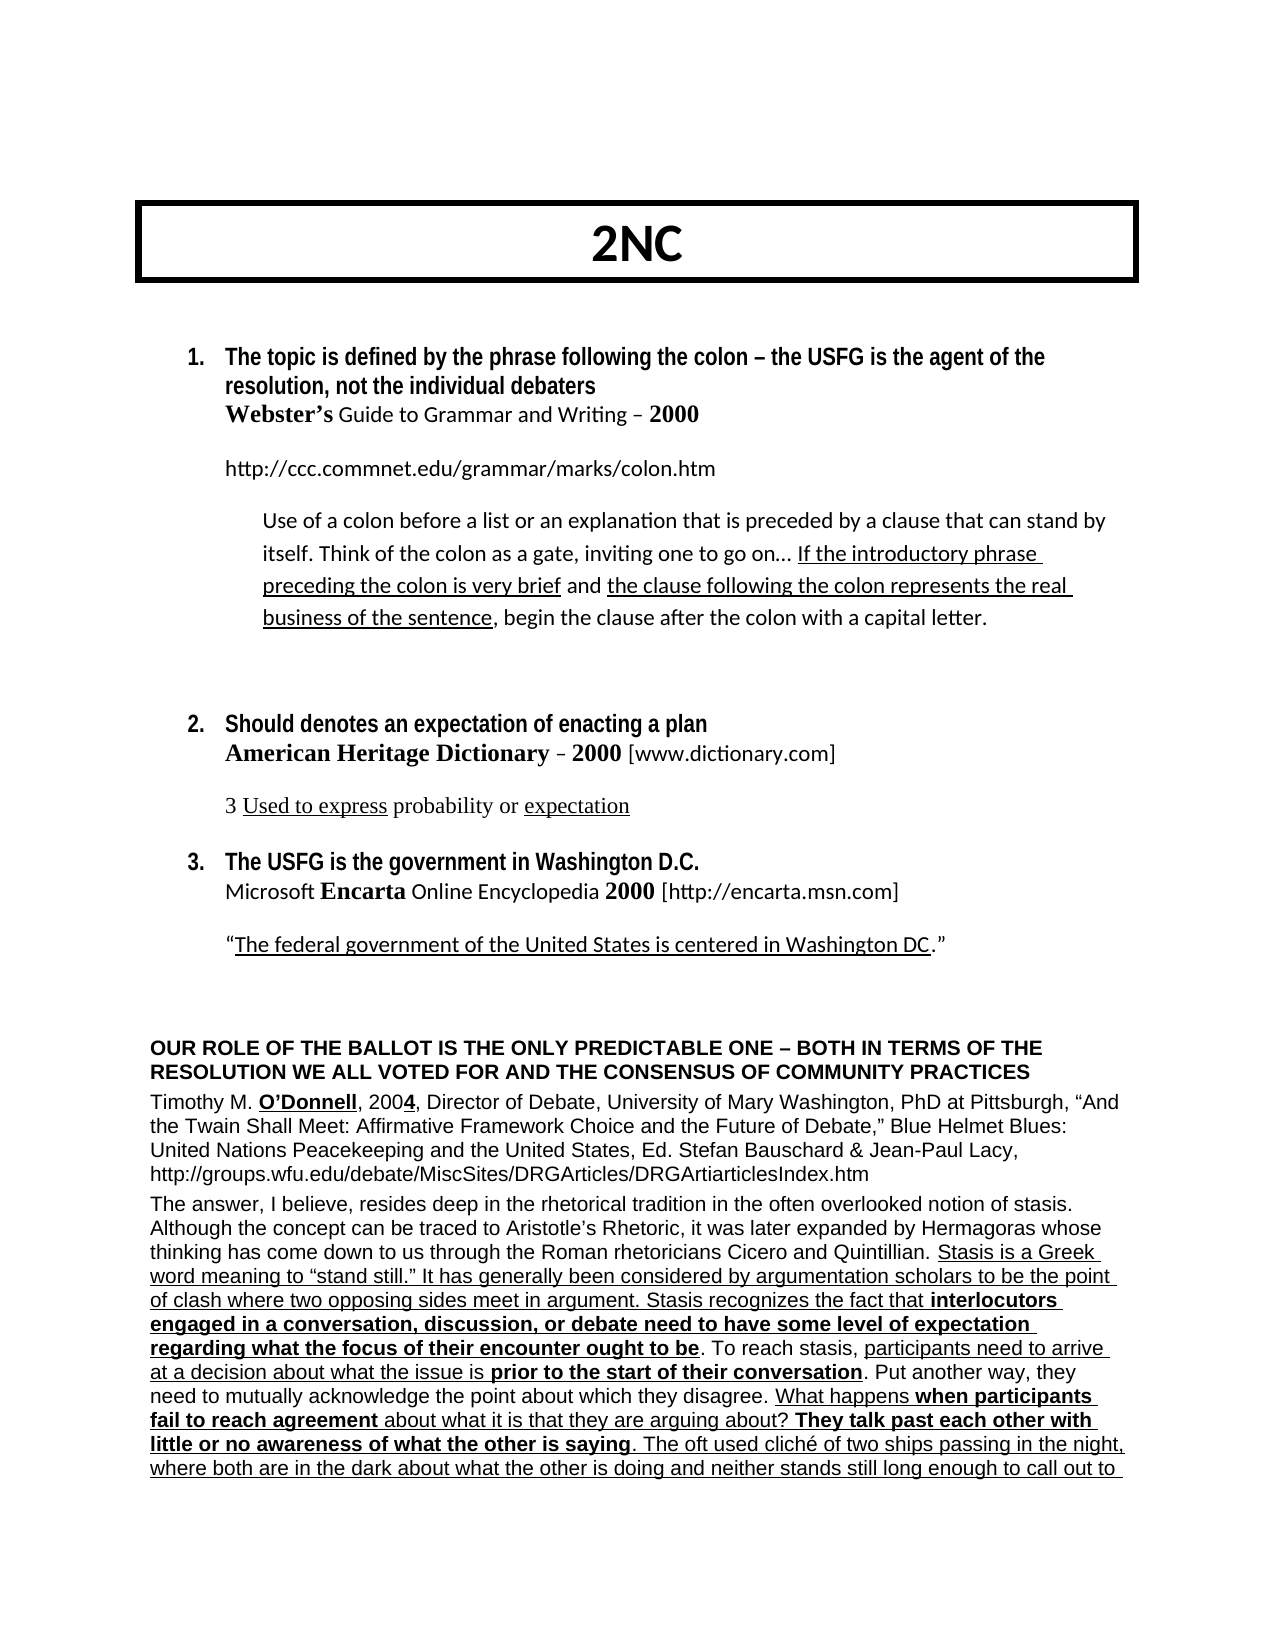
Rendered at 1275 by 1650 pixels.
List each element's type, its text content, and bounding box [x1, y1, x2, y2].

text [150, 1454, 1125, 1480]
text American Heritage Dictionary – 2000 [www.dictionary.com] [150, 738, 1125, 767]
text Timothy M. O’Donnell, 2004, Director of Debate, of at , “And the Twain Shall Meet: Affirmative Framework Choice and the Future of Debate,” Blue Helmet Blues: United Nations Peacekeeping and the , Ed. Stefan Bauschard & Jean-Paul Lacy, http://groups.wfu.edu/debate/MiscSites/DRGArticles/DRGArtiarticlesIndex.htm [150, 1090, 1125, 1186]
list Should denotes an expectation of enacting a plan [187, 709, 1125, 738]
text Use of a colon before a list or an explanation that is preceded by a clause that can stand by itself. Think of the colon as a gate, inviting one to go on… If the introductory phrase preceding the colon is very brief and the clause following the colon represents the real business of the sentence, begin the clause after the colon with a capital letter. [262, 507, 1125, 631]
list The USFG is the government in Washington D.C. [187, 847, 1125, 876]
subtitle 2NC [142, 206, 1133, 277]
text our role of the ballot is the only predictable one – both in terms of the resolution we all voted for and the consensus of community practices [150, 1036, 1125, 1084]
list The topic is defined by the phrase following the colon – the USFG is the agent of the resolution, not the individual debaters [187, 342, 1125, 399]
text http://ccc.commnet.edu/grammar/marks/colon.htm [150, 454, 1125, 482]
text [150, 1192, 1125, 1453]
text Microsoft Encarta Online Encyclopedia 2000 [http://encarta.msn.com] [150, 876, 1125, 905]
text Webster’s Guide to Grammar and Writing – 2000 [150, 399, 1125, 428]
text 3 Used to express probability or expectation [180, 792, 1095, 818]
text “The federal government of the United States is centered in Washington DC.” [150, 930, 1125, 958]
